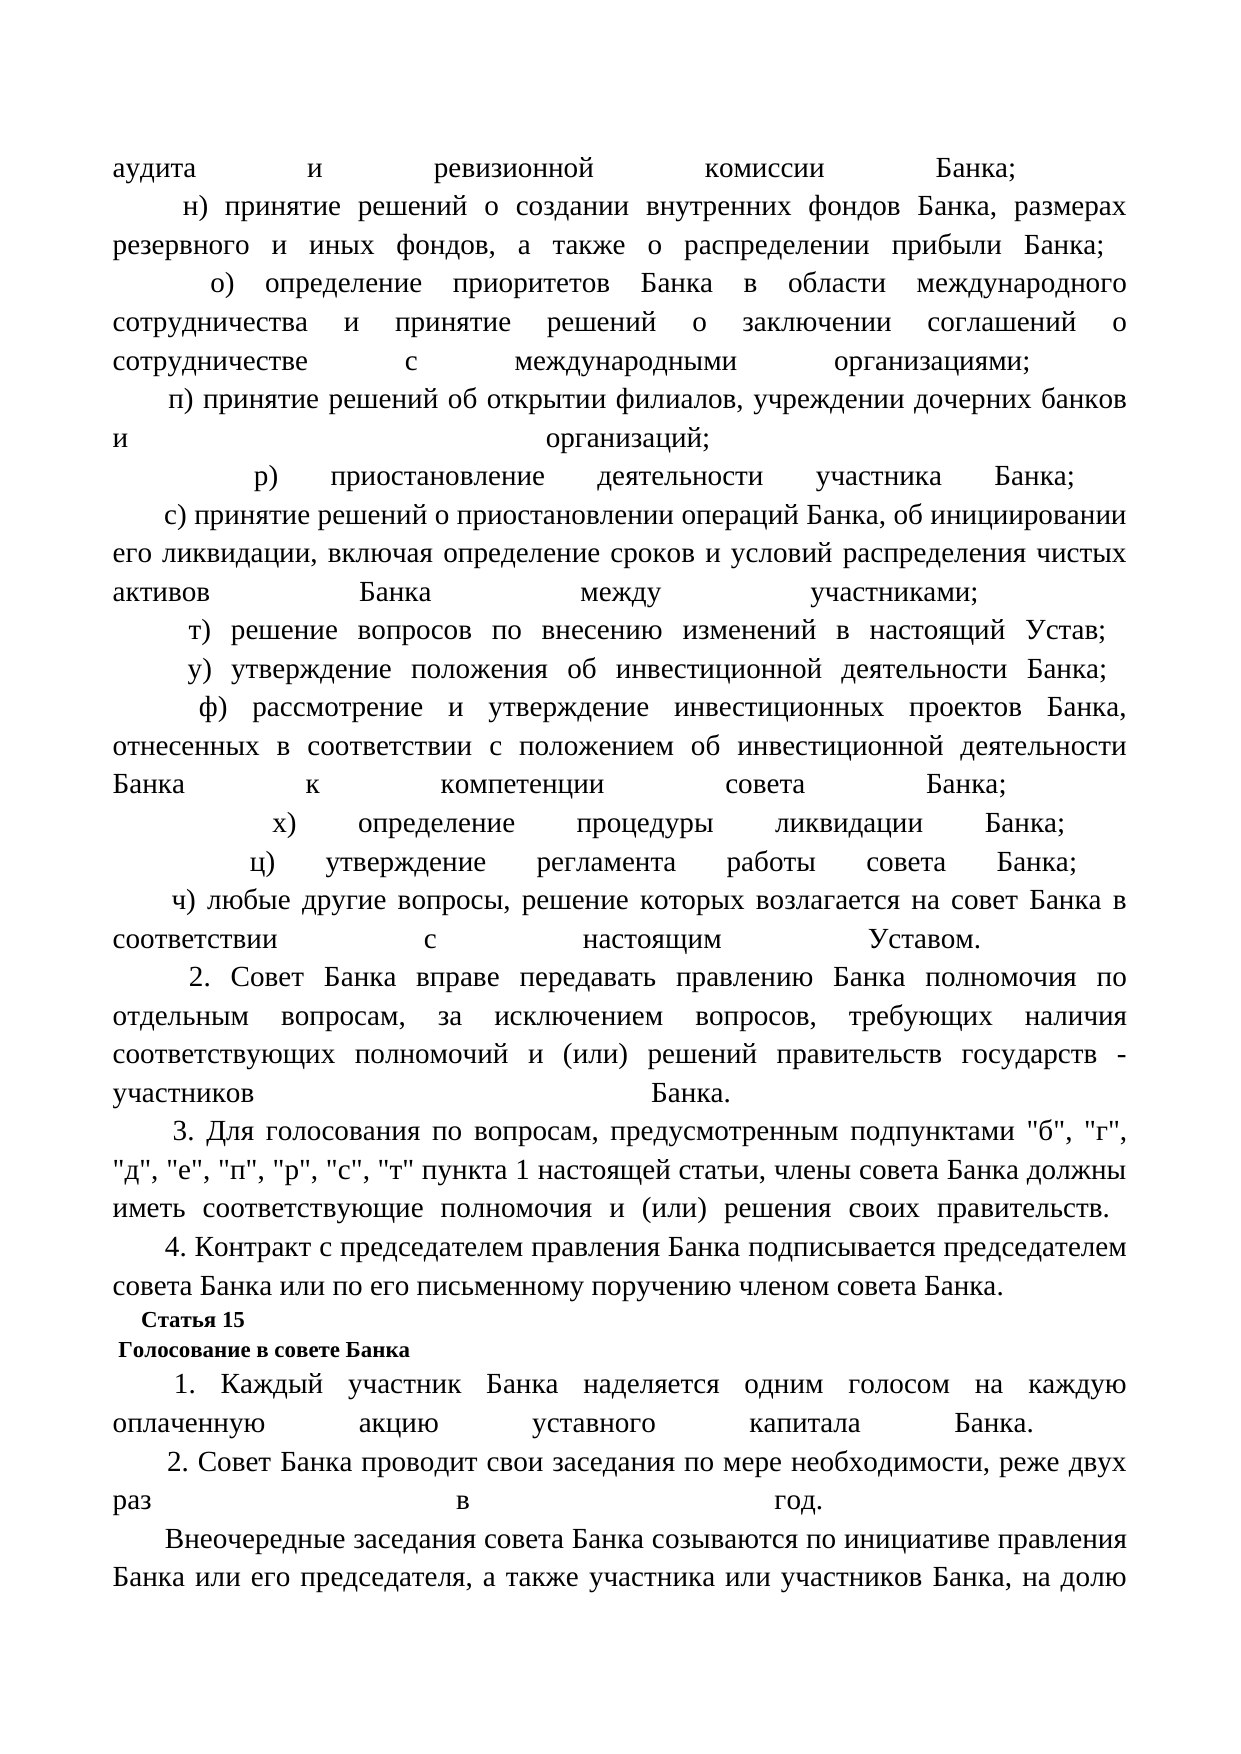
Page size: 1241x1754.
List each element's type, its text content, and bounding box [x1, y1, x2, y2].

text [112, 150, 1128, 1301]
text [112, 1367, 1128, 1593]
text Статья 15 Голосование в совете Банка [112, 1306, 1128, 1363]
